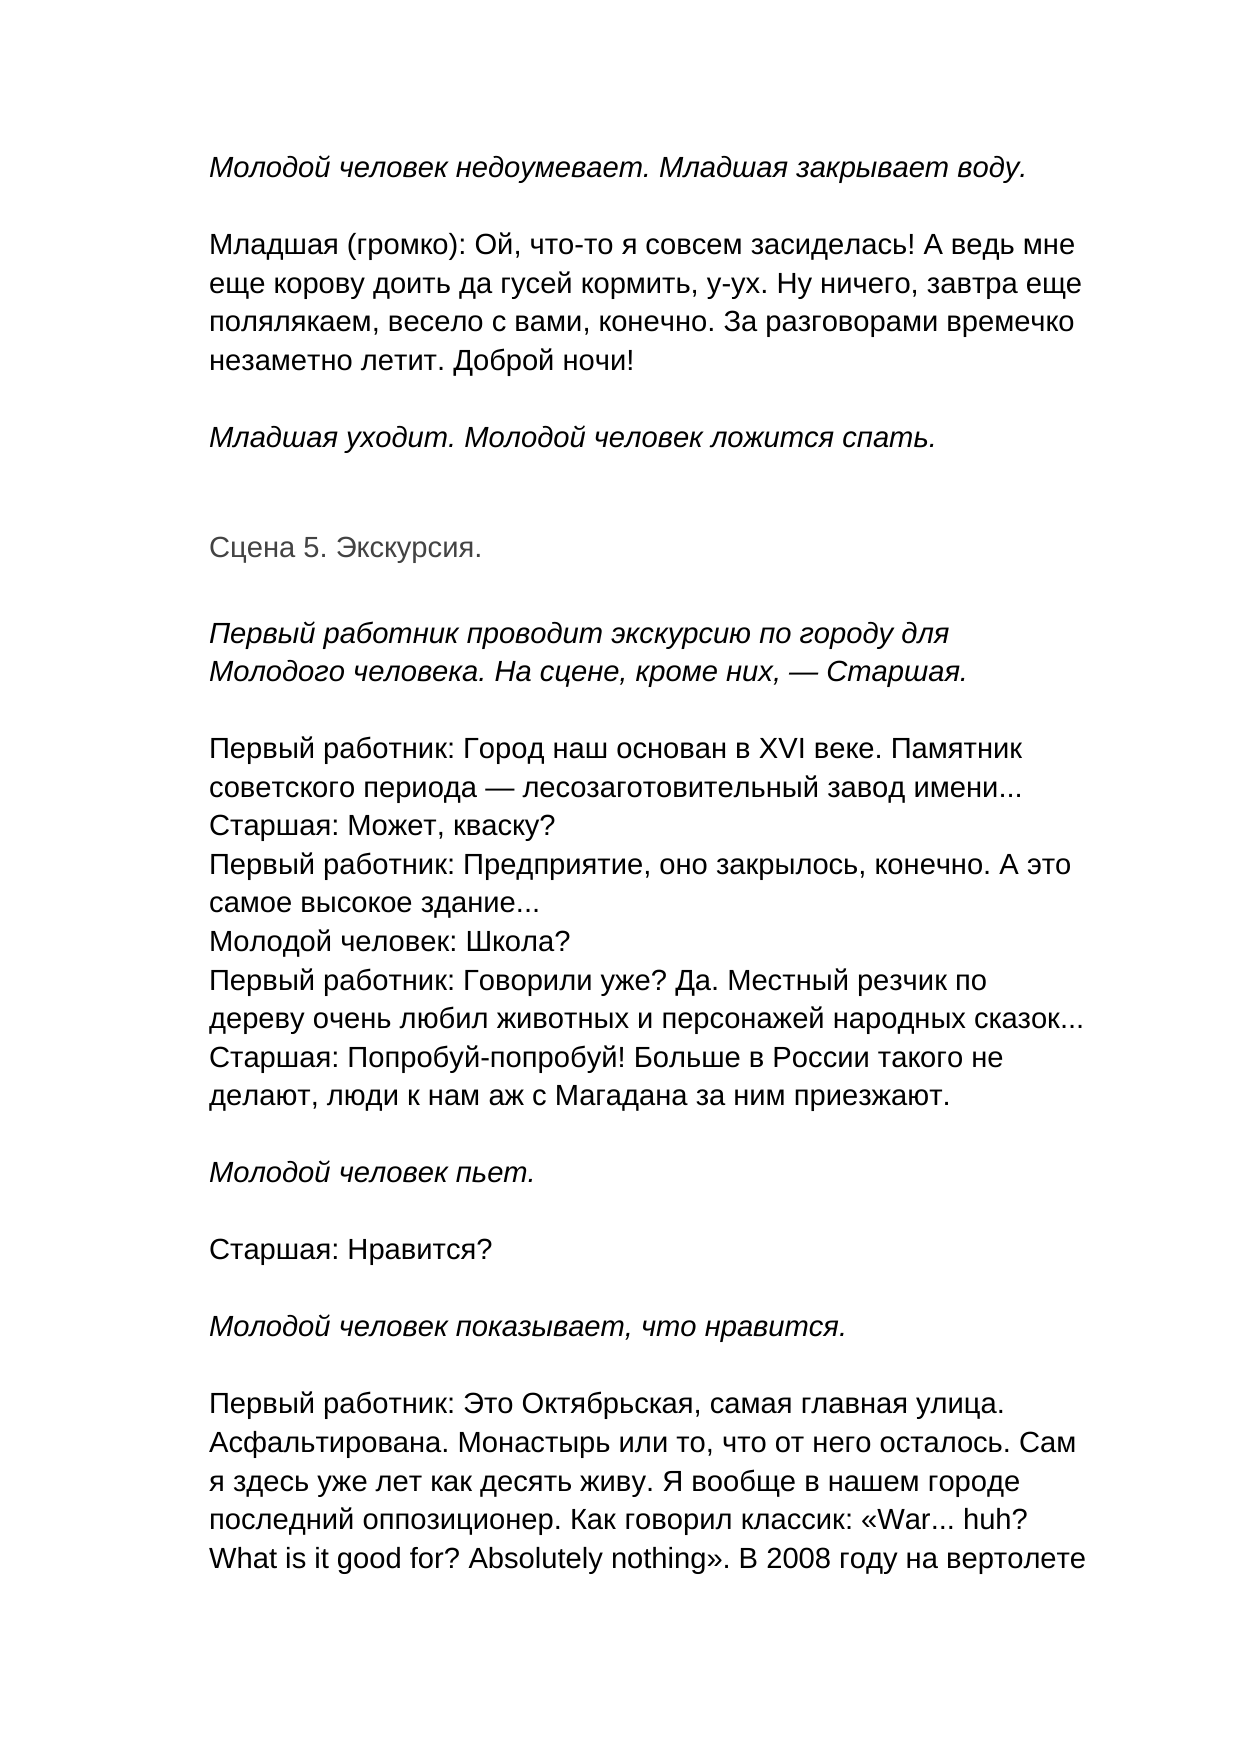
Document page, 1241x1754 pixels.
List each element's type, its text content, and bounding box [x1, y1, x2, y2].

text Старшая: Может, кваску? [209, 808, 1090, 842]
text Молодой человек показывает, что нравится. [209, 1309, 1090, 1343]
text Первый работник: Предприятие, оно закрылось, конечно. А это самое высокое здание... [209, 847, 1090, 919]
text Молодой человек пьет. [209, 1155, 1090, 1189]
text Молодой человек: Школа? [209, 924, 1090, 957]
text Старшая: Нравится? [209, 1232, 1090, 1266]
text Молодой человек недоумевает. Младшая закрывает воду. [209, 150, 1090, 183]
text Младшая (громко): Ой, что-то я совсем засиделась! А ведь мне еще корову доить да гусей кормить, у-ух. Ну ничего, завтра еще полялякаем, весело с вами, конечно. За разговорами времечко незаметно летит. Доброй ночи! [209, 227, 1090, 376]
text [209, 1386, 1090, 1574]
text Первый работник: Говорили уже? Да. Местный резчик по дереву очень любил животных и персонажей народных сказок... Старшая: Попробуй-попробуй! Больше в России такого не делают, люди к нам аж с Магадана за ним приезжают. [209, 962, 1090, 1112]
subtitle Сцена 5. Экскурсия. [209, 530, 1090, 564]
text Первый работник проводит экскурсию по городу для Молодого человека. На сцене, кроме них, — Старшая. [209, 616, 1090, 688]
text Первый работник: Город наш основан в XVI веке. Памятник советского периода — лесозаготовительный завод имени... [209, 731, 1090, 803]
text Младшая уходит. Молодой человек ложится спать. [209, 420, 1090, 453]
